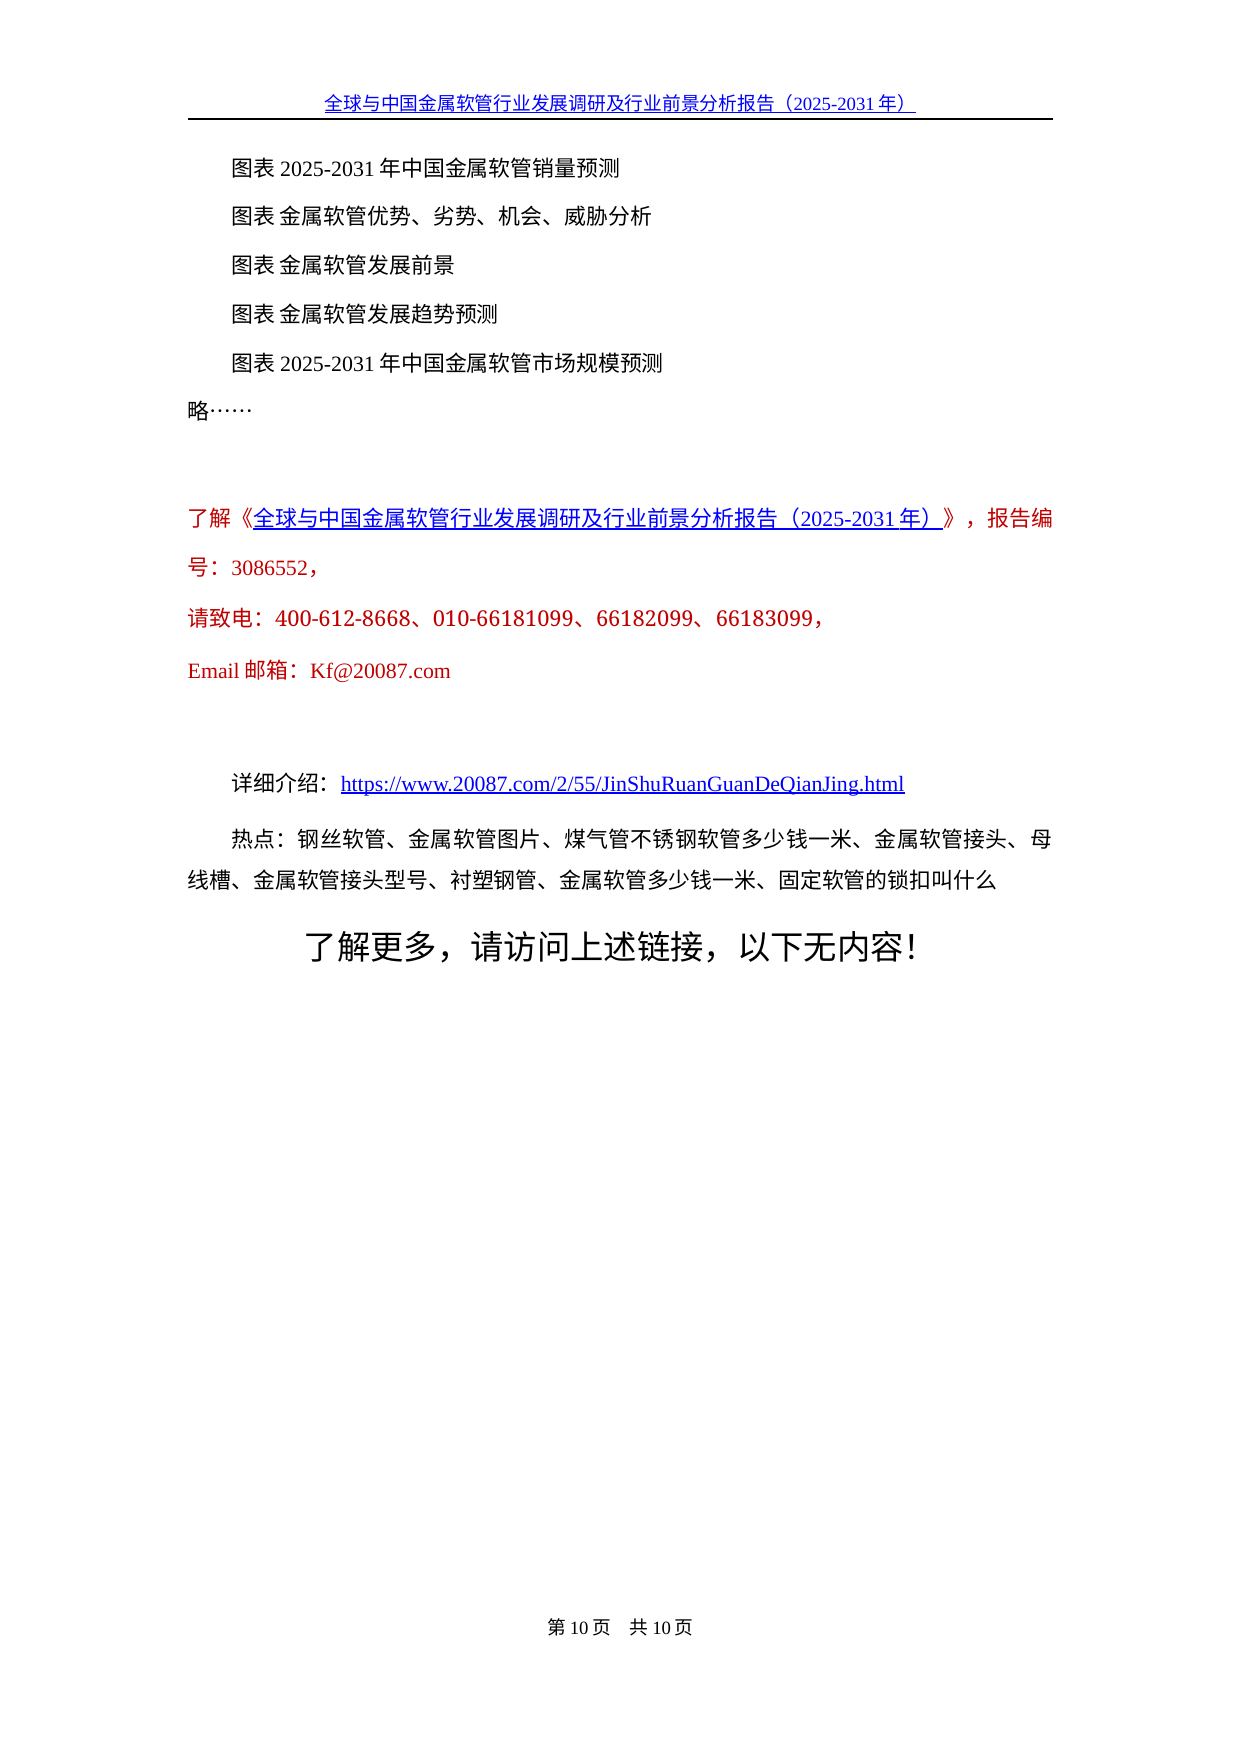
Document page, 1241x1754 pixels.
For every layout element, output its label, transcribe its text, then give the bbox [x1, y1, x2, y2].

text 详细介绍：https://www.20087.com/2/55/JinShuRuanGuanDeQianJing.html [187, 765, 1053, 798]
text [187, 150, 1053, 426]
text 了解《全球与中国金属软管行业发展调研及行业前景分析报告（2025-2031年）》，报告编号：3086552， [187, 500, 1053, 582]
text 热点：钢丝软管、金属软管图片、煤气管不锈钢软管多少钱一米、金属软管接头、母线槽、金属软管接头型号、衬塑钢管、金属软管多少钱一米、固定软管的锁扣叫什么 [187, 822, 1053, 895]
text Email邮箱：Kf@20087.com [187, 652, 1053, 685]
text 请致电：400-612-8668、010-66181099、66182099、66183099， [187, 601, 1053, 633]
title 了解更多，请访问上述链接，以下无内容！ [187, 912, 1053, 977]
